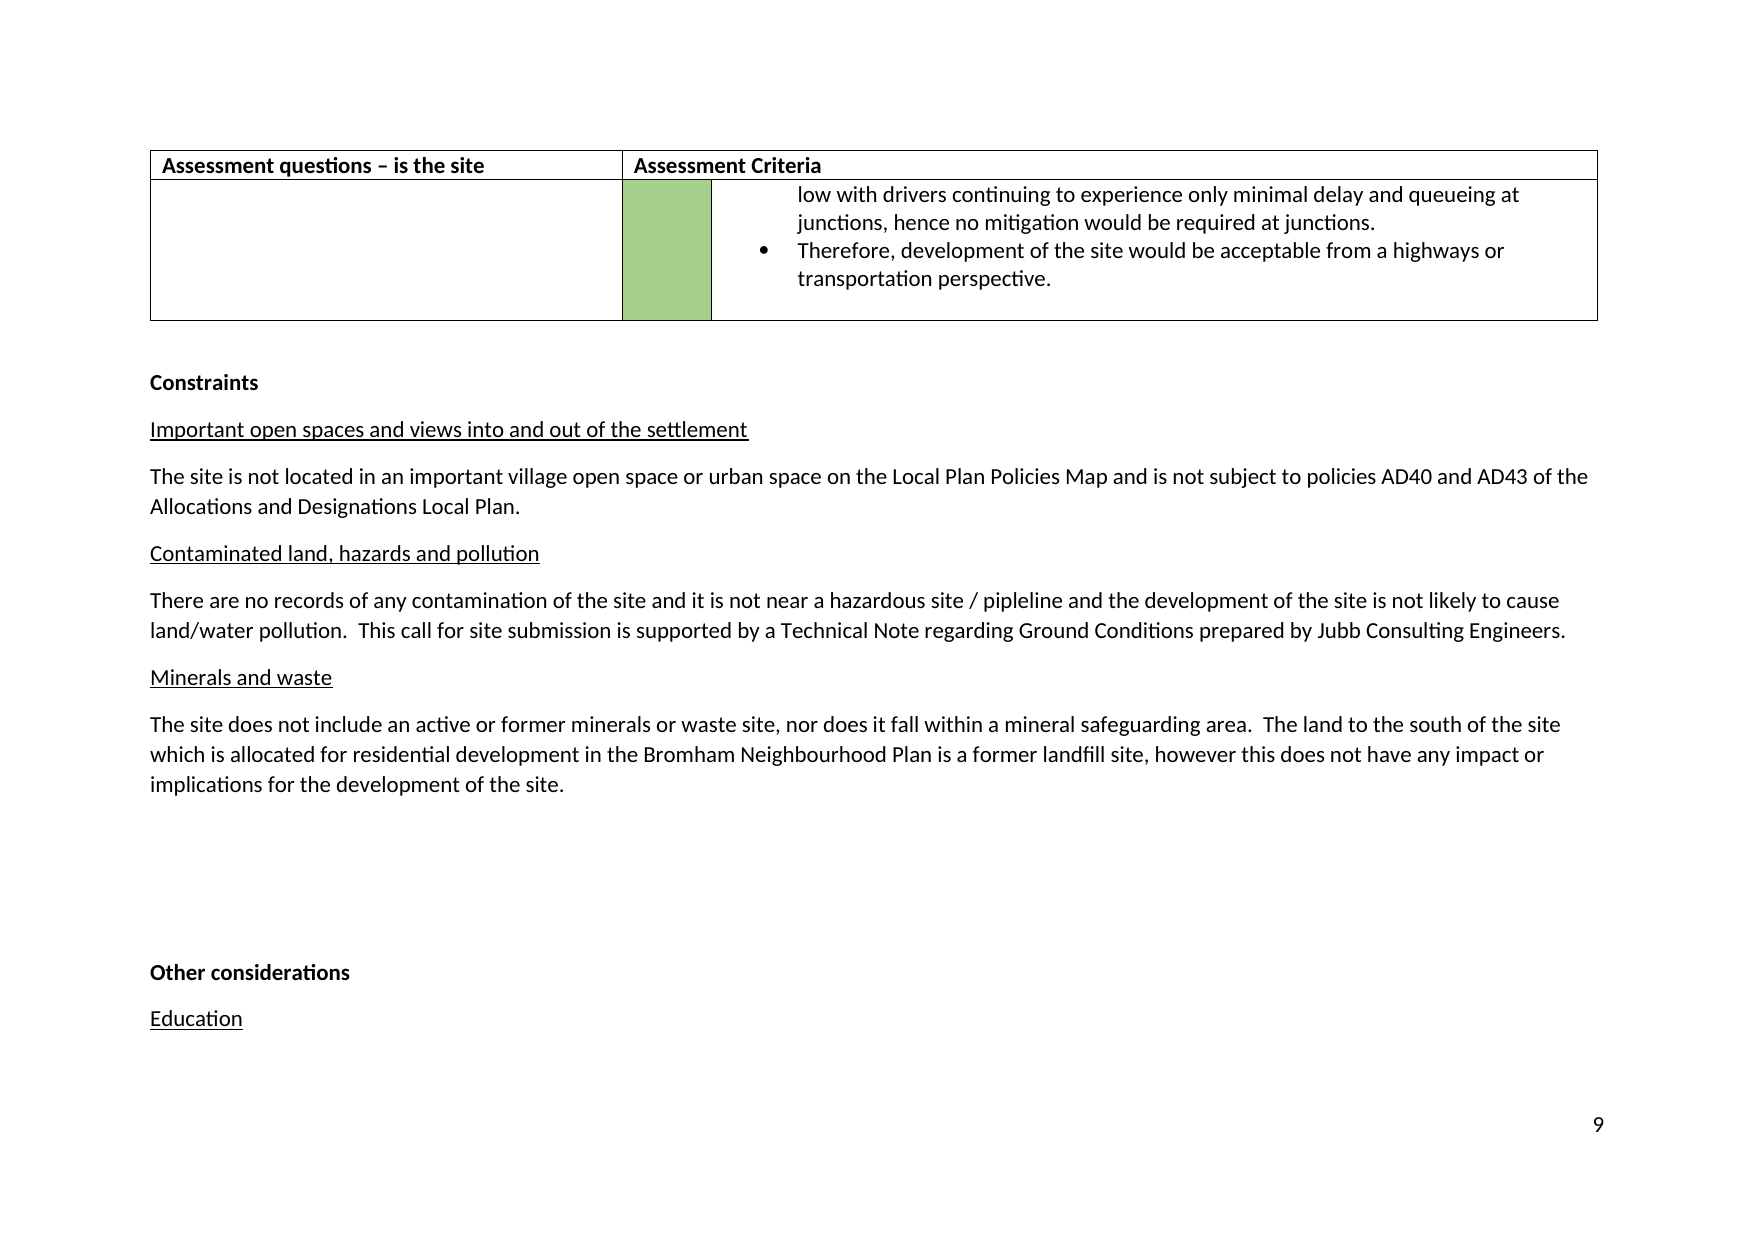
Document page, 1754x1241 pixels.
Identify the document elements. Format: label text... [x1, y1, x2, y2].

table_cell + [623, 180, 711, 320]
text Education [150, 1004, 1604, 1033]
text Contaminated land, hazards and pollution [150, 539, 1604, 567]
text Minerals and waste [150, 663, 1604, 691]
text The site is not located in an important village open space or urban space on the Local Plan Policies Map and is not subject to policies AD40 and AD43 of the Allocations and Designations Local Plan. [150, 462, 1604, 520]
table_header Assessment questions – is the site [151, 151, 622, 179]
text There are no records of any contamination of the site and it is not near a hazardous site / pipleline and the development of the site is not likely to cause land/water pollution. This call for site submission is supported by a Technical Note regarding Ground Conditions prepared by Jubb Consulting Engineers. [150, 586, 1604, 644]
text The site does not include an active or former minerals or waste site, nor does it fall within a mineral safeguarding area. The land to the south of the site which is allocated for residential development in the Bromham Neighbourhood Plan is a former landfill site, however this does not have any impact or implications for the development of the site. [150, 710, 1604, 798]
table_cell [712, 180, 1597, 320]
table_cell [151, 180, 622, 320]
text Constraints [150, 368, 1604, 396]
table_header Assessment Criteria [623, 151, 1597, 179]
text Important open spaces and views into and out of the settlement [150, 415, 1604, 443]
text Other considerations [150, 958, 1604, 986]
